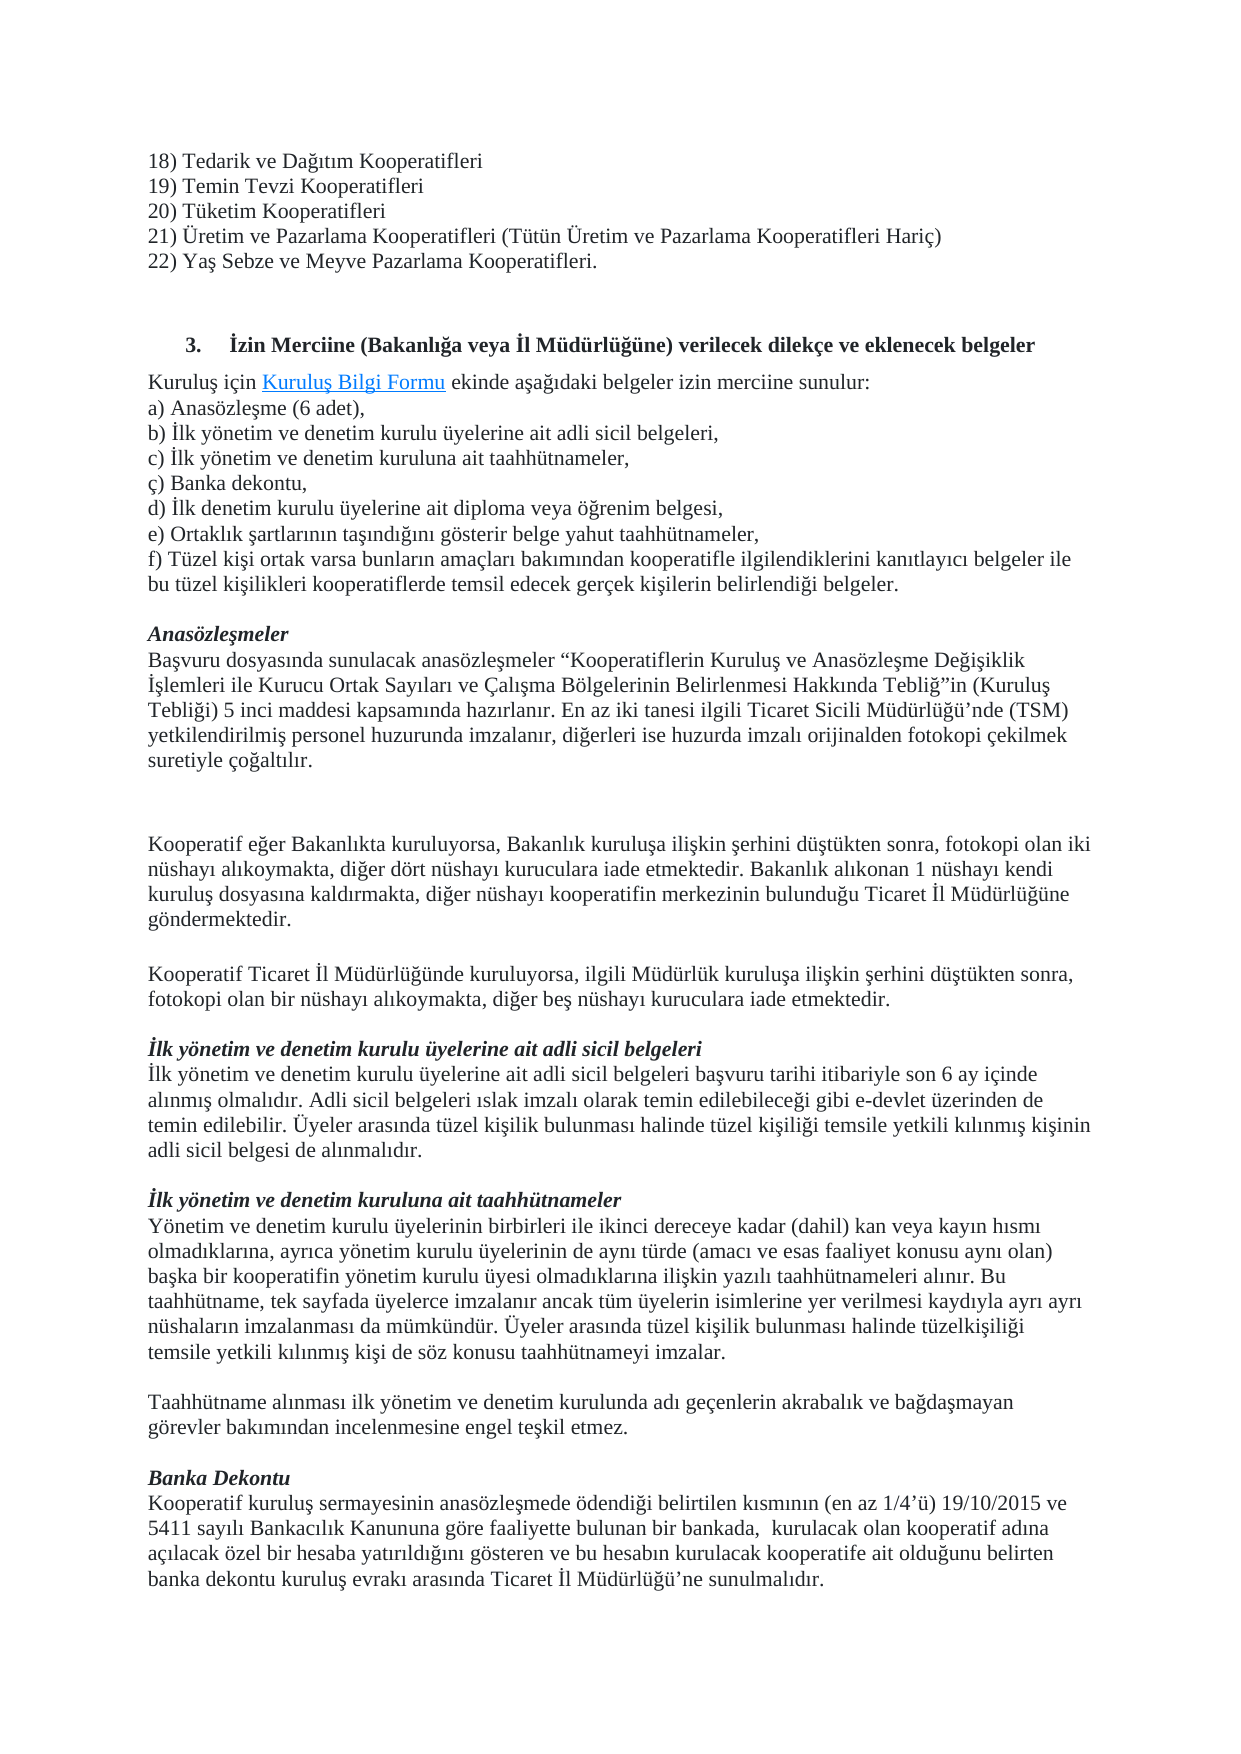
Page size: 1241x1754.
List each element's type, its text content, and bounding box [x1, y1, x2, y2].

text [148, 148, 1093, 302]
text Kooperatif eğer Bakanlıkta kuruluyorsa, Bakanlık kuruluşa ilişkin şerhini düştükten sonra, fotokopi olan iki nüshayı alıkoymakta, diğer dört nüshayı kuruculara iade etmektedir. Bakanlık alıkonan 1 nüshayı kendi kuruluş dosyasına kaldırmakta, diğer nüshayı kooperatifin merkezinin bulunduğu Ticaret İl Müdürlüğüne göndermektedir. [148, 831, 1093, 931]
text 3. İzin Merciine (Bakanlığa veya İl Müdürlüğüne) verilecek dilekçe ve eklenecek belgeler [185, 332, 1093, 357]
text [148, 961, 1093, 1591]
text Kuruluş için Kuruluş Bilgi Formu ekinde aşağıdaki belgeler izin merciine sunulur: a) Anasözleşme (6 adet), b) İlk yönetim ve denetim kurulu üyelerine ait adli sicil belgeleri, c) İlk yönetim ve denetim kuruluna ait taahhütnameler, ç) Banka dekontu, d) İlk denetim kurulu üyelerine ait diploma veya öğrenim belgesi, e) Ortaklık şartlarının taşındığını gösterir belge yahut taahhütnameler, f) Tüzel kişi ortak varsa bunların amaçları bakımından kooperatifle ilgilendiklerini kanıtlayıcı belgeler ile bu tüzel kişilikleri kooperatiflerde temsil edecek gerçek kişilerin belirlendiği belgeler. Anasözleşmeler Başvuru dosyasında sunulacak anasözleşmeler “Kooperatiflerin Kuruluş ve Anasözleşme Değişiklik İşlemleri ile Kurucu Ortak Sayıları ve Çalışma Bölgelerinin Belirlenmesi Hakkında Tebliğ”in (Kuruluş Tebliği) 5 inci maddesi kapsamında hazırlanır. En az iki tanesi ilgili Ticaret Sicili Müdürlüğü’nde (TSM) yetkilendirilmiş personel huzurunda imzalanır, diğerleri ise huzurda imzalı orijinalden fotokopi çekilmek suretiyle çoğaltılır. [148, 369, 1093, 801]
